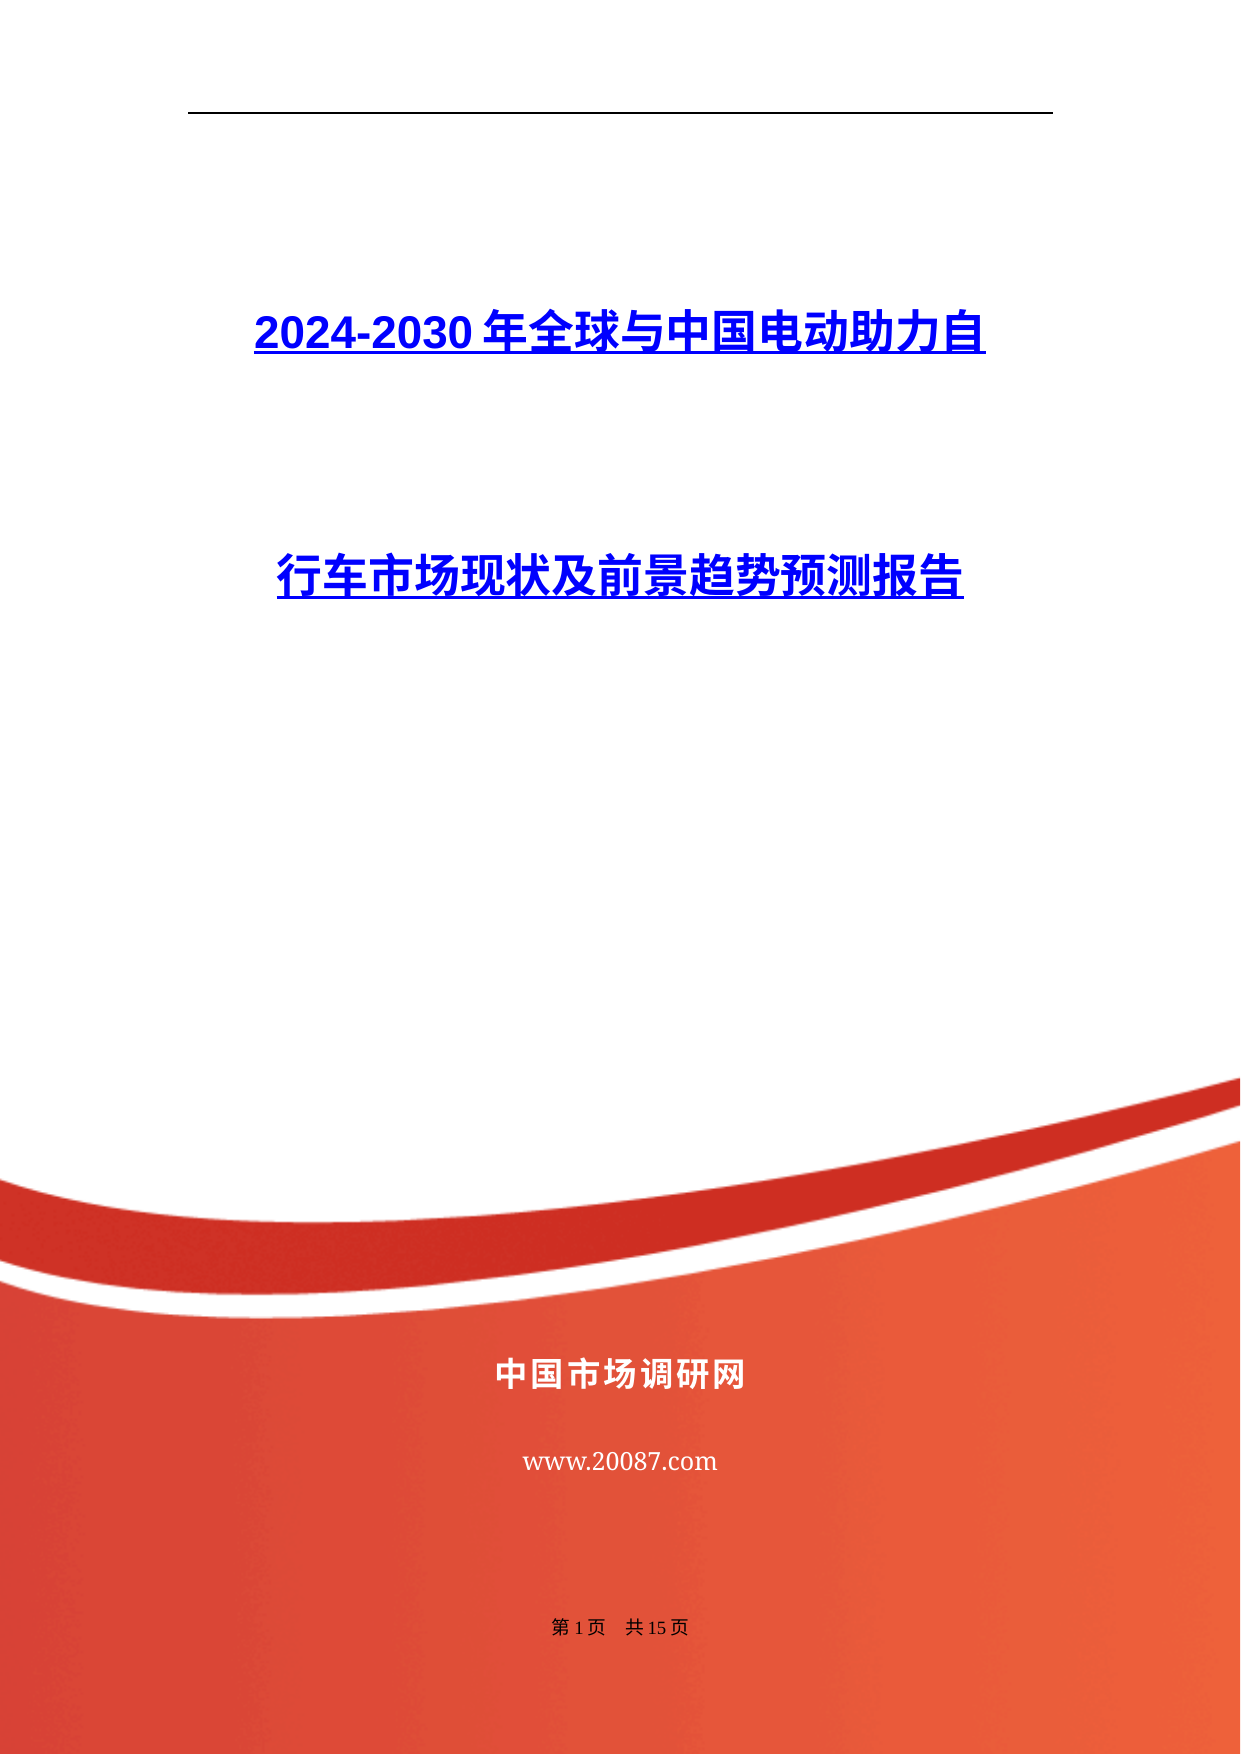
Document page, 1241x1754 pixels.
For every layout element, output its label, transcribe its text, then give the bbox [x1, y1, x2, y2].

table_header 2024-2030年全球与中国电动助力自行车市场现状及前景趋势预测报告 [188, 207, 1053, 773]
subtitle 中国市场调研网 [187, 1339, 1053, 1404]
text www.20087.com [187, 1428, 1053, 1493]
picture [0, 1006, 1241, 1754]
